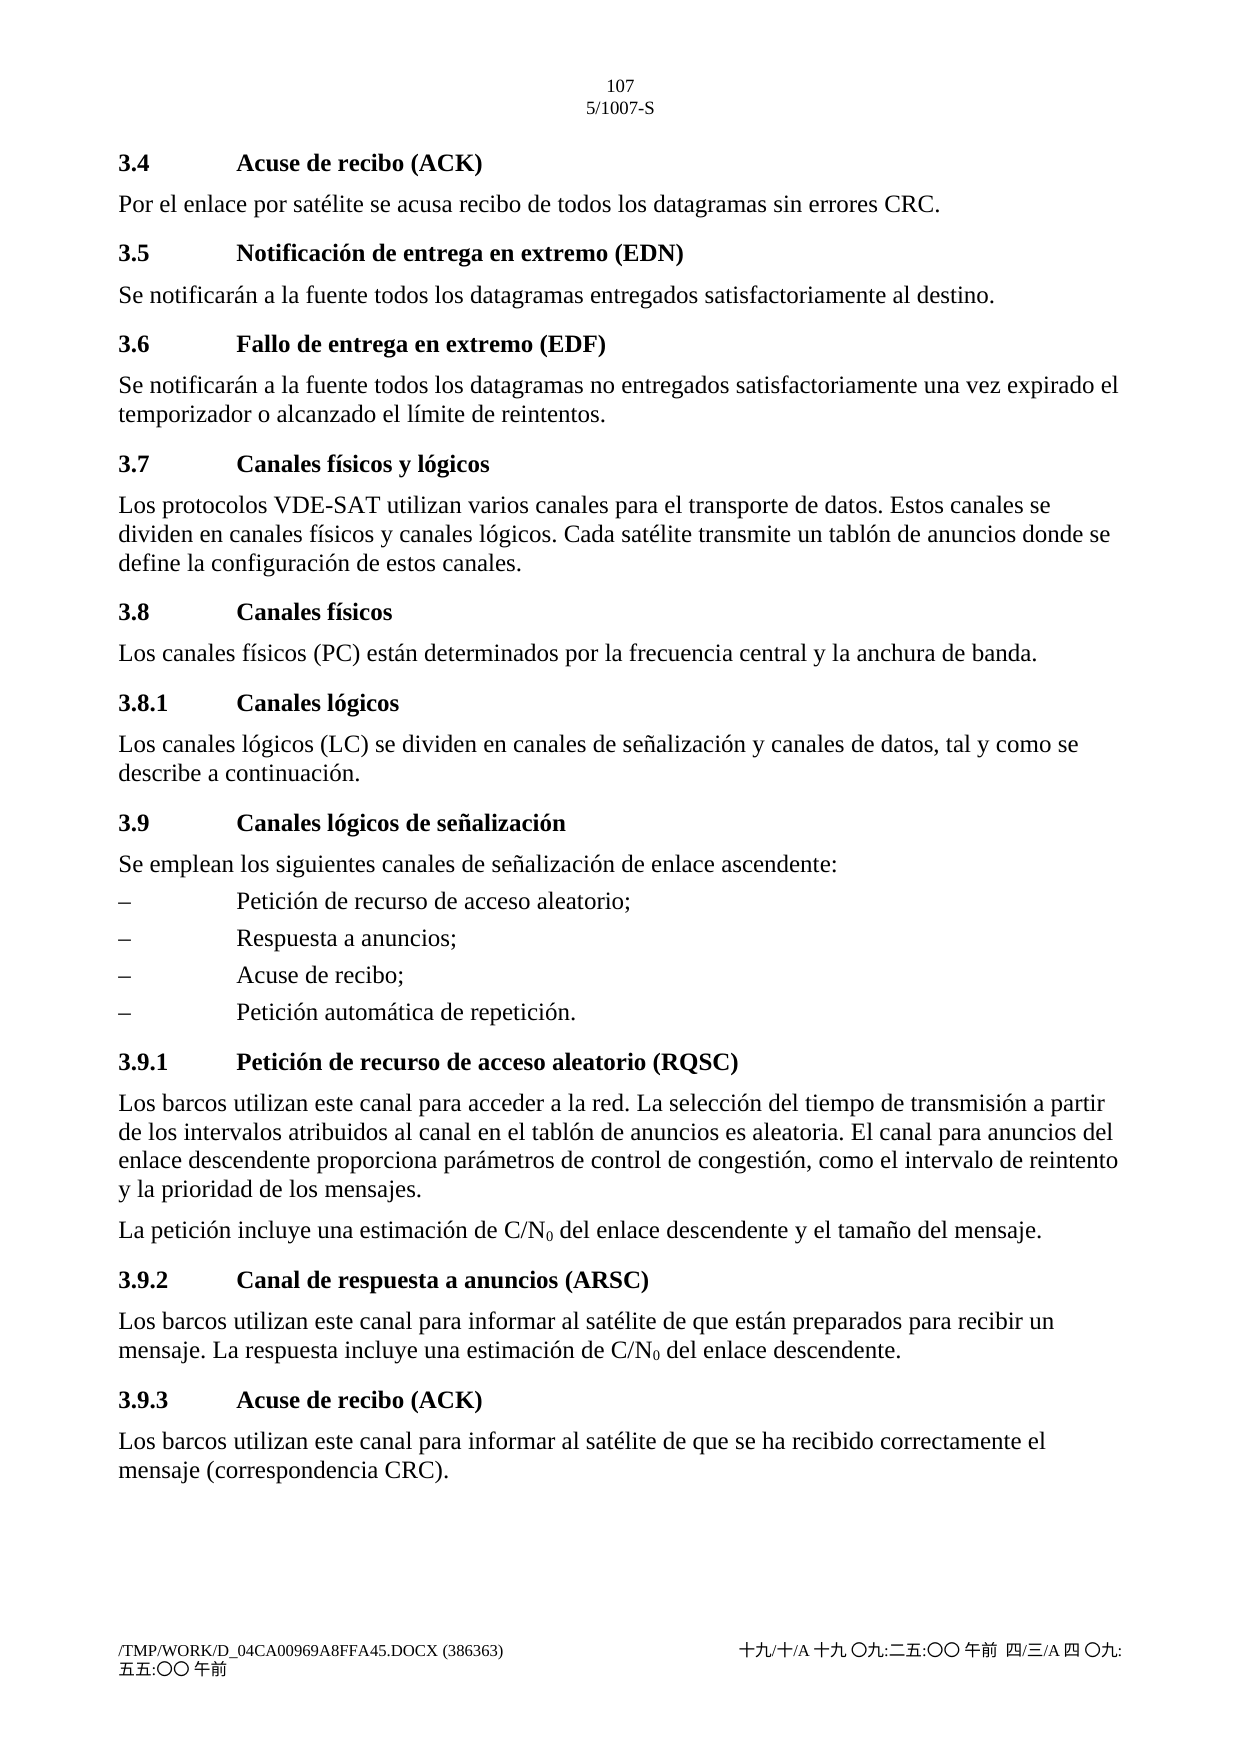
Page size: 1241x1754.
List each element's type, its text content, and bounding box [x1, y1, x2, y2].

subtitle 3.9.1 Petición de recurso de acceso aleatorio (RQSC) [118, 1047, 1122, 1076]
text Los barcos utilizan este canal para informar al satélite de que están preparados para recibir un mensaje. La respuesta incluye una estimación de C/N0 del enlace descendente. [118, 1306, 1122, 1364]
text Los barcos utilizan este canal para informar al satélite de que se ha recibido correctamente el mensaje (correspondencia CRC). [118, 1426, 1122, 1483]
subtitle 3.9.3 Acuse de recibo (ACK) [118, 1385, 1122, 1413]
subtitle 3.9.2 Canal de respuesta a anuncios (ARSC) [118, 1265, 1122, 1294]
subtitle 3.7 Canales físicos y lógicos [118, 449, 1122, 478]
subtitle 3.8.1 Canales lógicos [118, 688, 1122, 717]
subtitle 3.6 Fallo de entrega en extremo (EDF) [118, 329, 1122, 358]
subtitle 3.9 Canales lógicos de señalización [118, 808, 1122, 836]
text Se emplean los siguientes canales de señalización de enlace ascendente: [118, 849, 1122, 878]
subtitle 3.5 Notificación de entrega en extremo (EDN) [118, 238, 1122, 267]
text Los barcos utilizan este canal para acceder a la red. La selección del tiempo de transmisión a partir de los intervalos atribuidos al canal en el tablón de anuncios es aleatoria. El canal para anuncios del enlace descendente proporciona parámetros de control de congestión, como el intervalo de reintento y la prioridad de los mensajes. [118, 1088, 1122, 1203]
text – Petición automática de repetición. [118, 997, 1122, 1026]
text La petición incluye una estimación de C/N0 del enlace descendente y el tamaño del mensaje. [118, 1216, 1122, 1244]
text Los canales lógicos (LC) se dividen en canales de señalización y canales de datos, tal y como se describe a continuación. [118, 729, 1122, 787]
text – Acuse de recibo; [118, 960, 1122, 989]
subtitle 3.4 Acuse de recibo (ACK) [118, 148, 1122, 176]
text – Petición de recurso de acceso aleatorio; [118, 886, 1122, 915]
text Por el enlace por satélite se acusa recibo de todos los datagramas sin errores CRC. [118, 189, 1122, 218]
text Los canales físicos (PC) están determinados por la frecuencia central y la anchura de banda. [118, 638, 1122, 667]
subtitle 3.8 Canales físicos [118, 597, 1122, 626]
text Los protocolos VDE-SAT utilizan varios canales para el transporte de datos. Estos canales se dividen en canales físicos y canales lógicos. Cada satélite transmite un tablón de anuncios donde se define la configuración de estos canales. [118, 490, 1122, 576]
text Se notificarán a la fuente todos los datagramas no entregados satisfactoriamente una vez expirado el temporizador o alcanzado el límite de reintentos. [118, 371, 1122, 428]
text – Respuesta a anuncios; [118, 923, 1122, 952]
text Se notificarán a la fuente todos los datagramas entregados satisfactoriamente al destino. [118, 280, 1122, 308]
